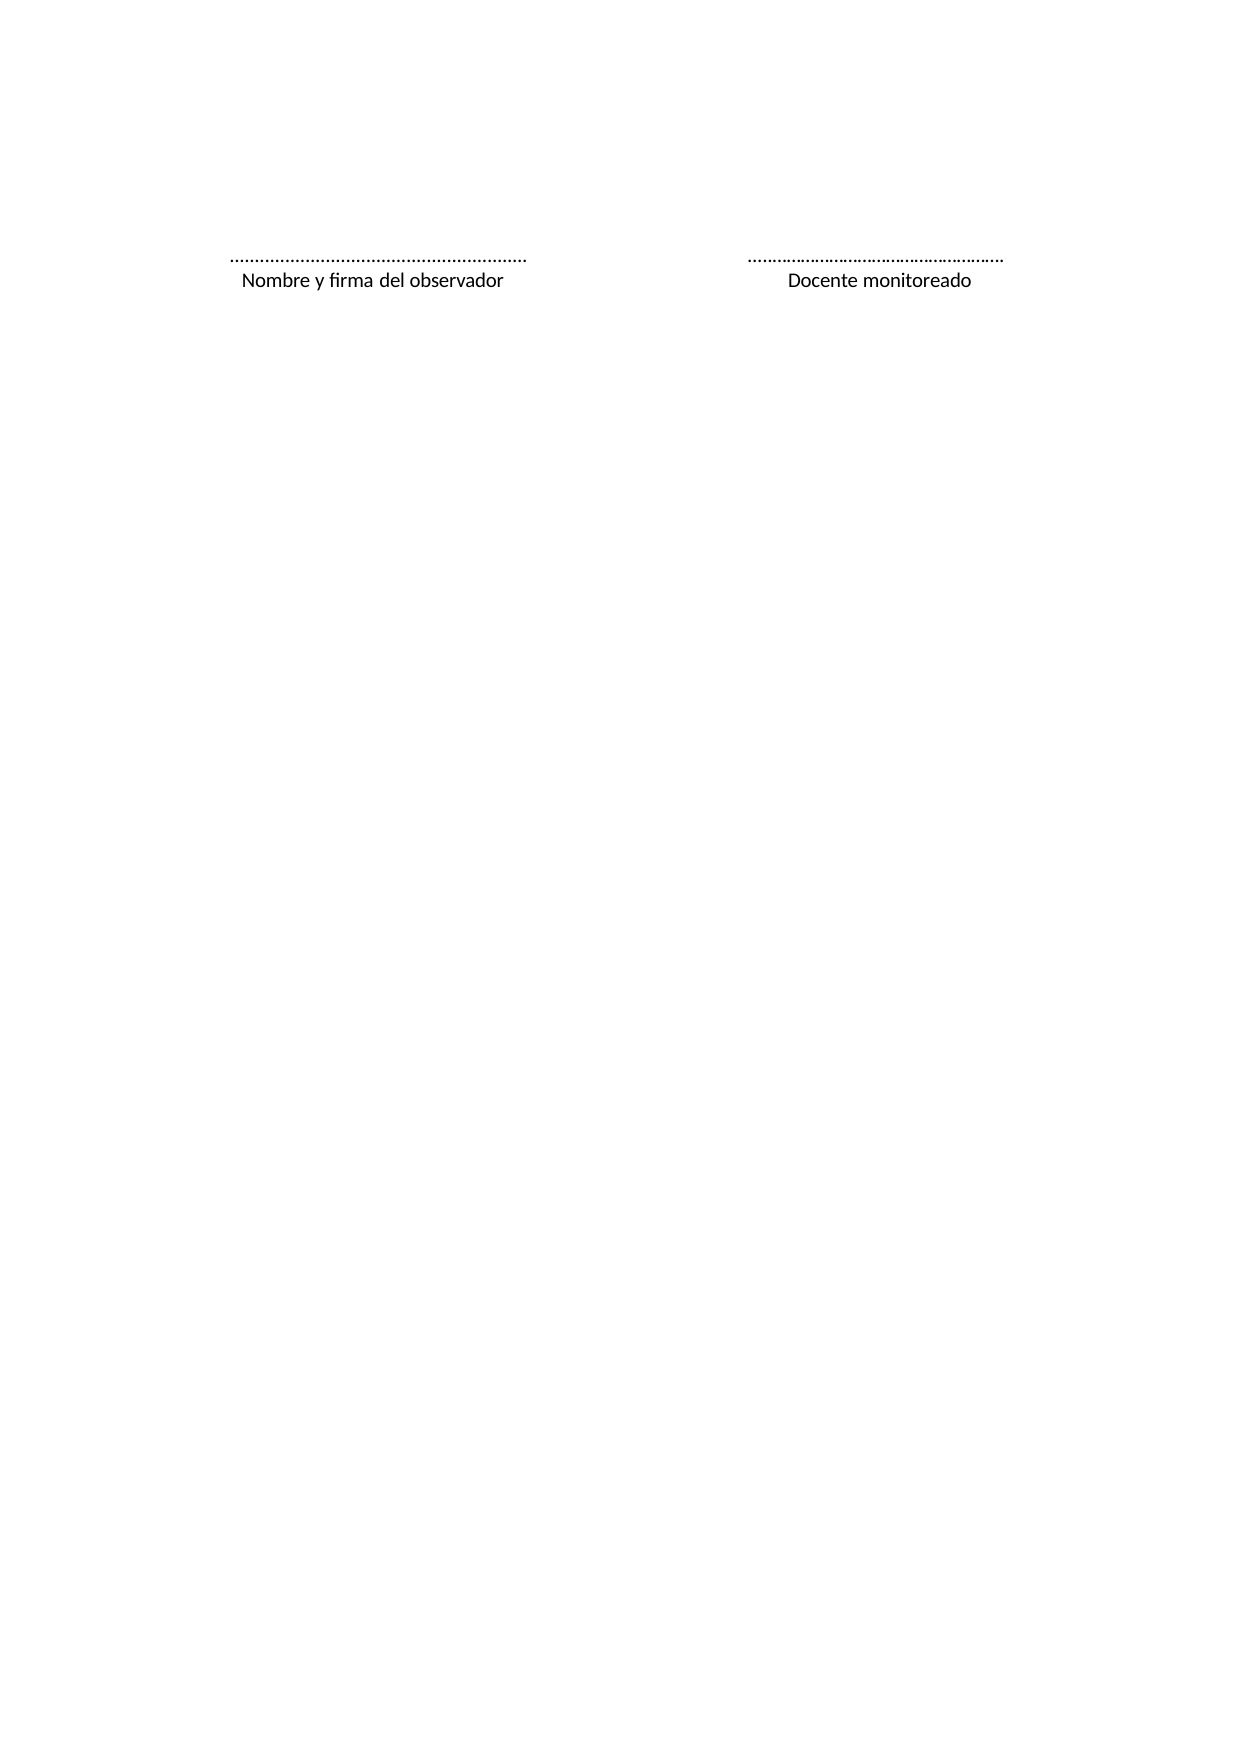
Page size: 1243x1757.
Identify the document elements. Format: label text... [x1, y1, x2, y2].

text Nombre y firma del observador Docente monitoreado [62, 267, 1151, 293]
text ........................................................... .....…………………………………………. [62, 242, 1174, 267]
